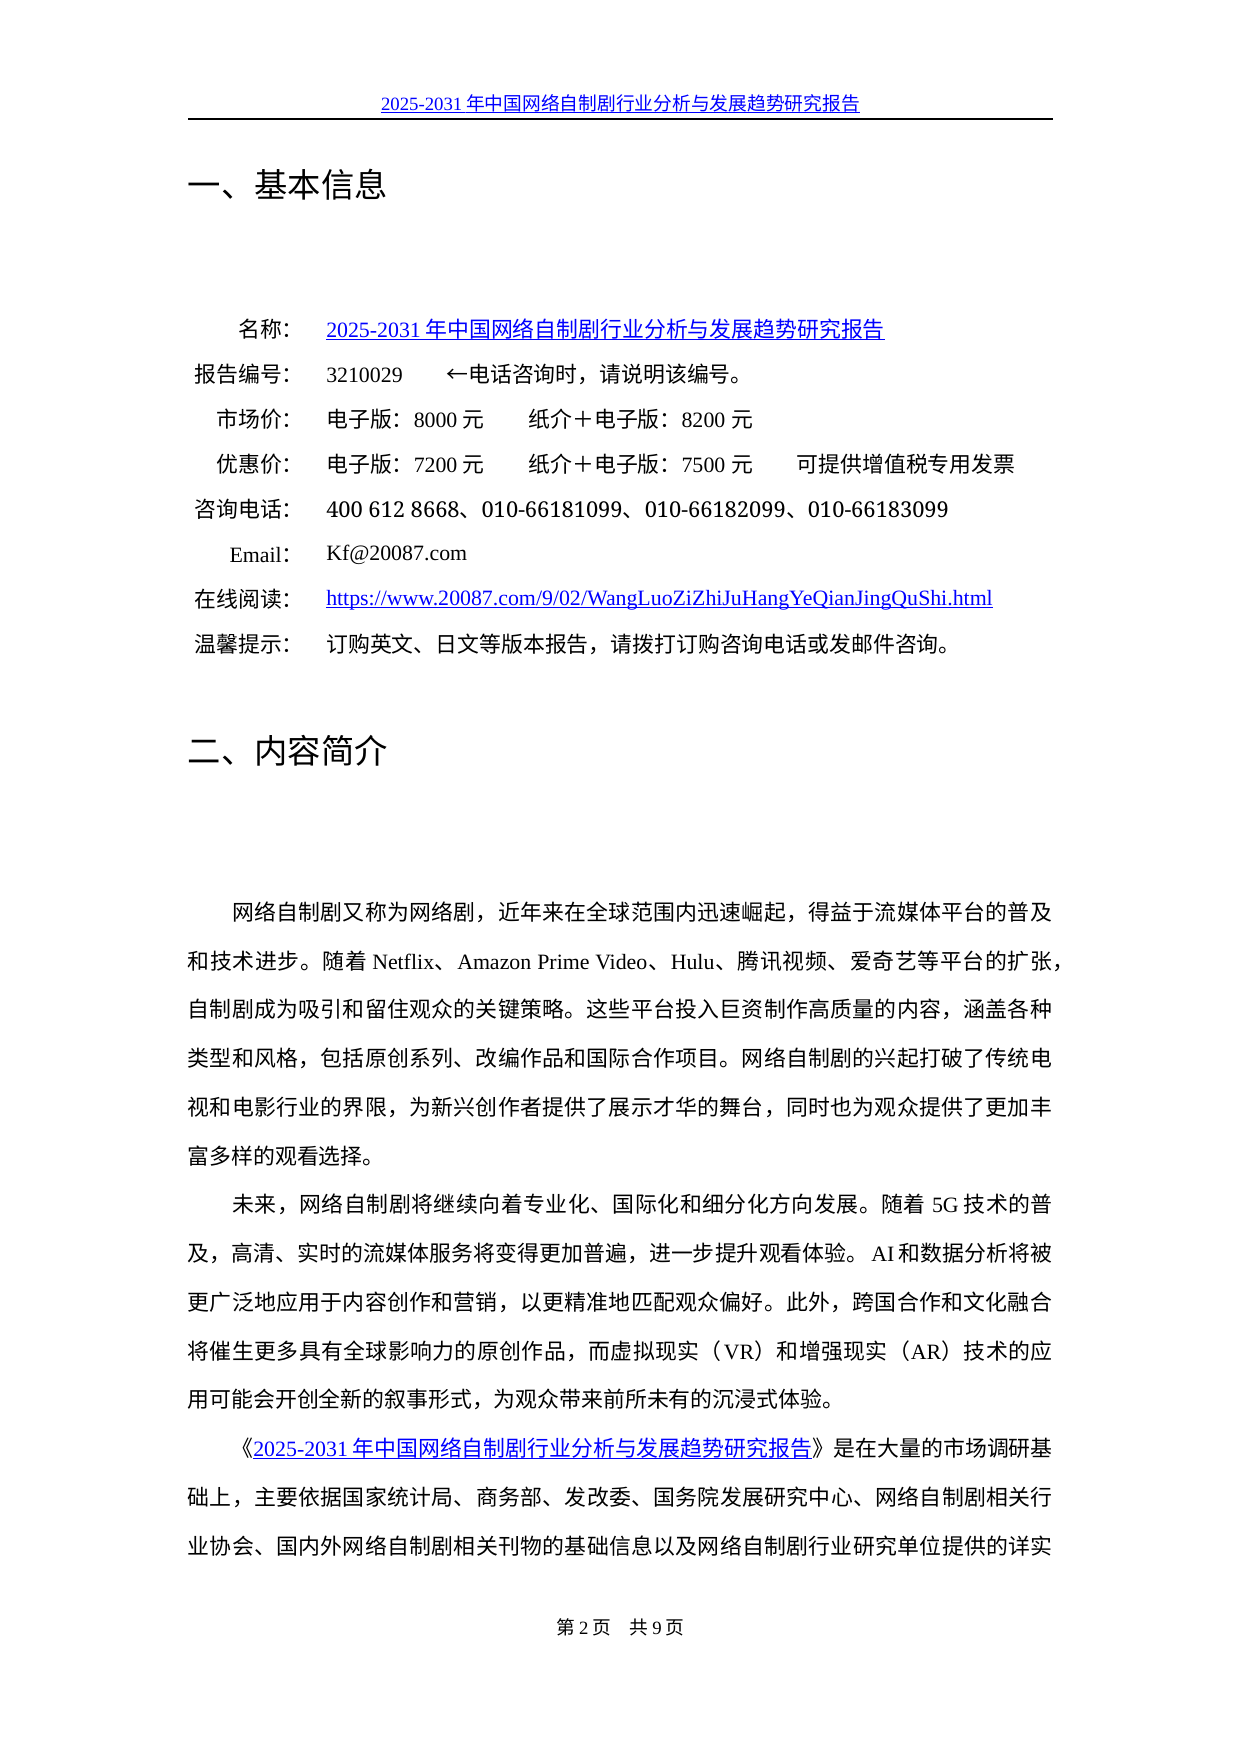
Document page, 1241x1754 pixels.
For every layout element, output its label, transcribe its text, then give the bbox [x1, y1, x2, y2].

table_cell Email： [167, 537, 315, 582]
table_cell 订购英文、日文等版本报告，请拨打订购咨询电话或发邮件咨询。 [315, 627, 1073, 672]
table_cell 3210029 ←电话咨询时，请说明该编号。 [315, 357, 1073, 402]
table_cell 报告编号： [167, 357, 315, 402]
table_cell 优惠价： [167, 447, 315, 492]
table_cell 咨询电话： [167, 492, 315, 537]
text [187, 894, 1053, 1561]
title 一、基本信息 [187, 150, 1053, 215]
table_cell Kf@20087.com [315, 537, 1073, 582]
table_cell 市场价： [167, 402, 315, 447]
title 二、内容简介 [187, 717, 1053, 782]
table_header 2025-2031年中国网络自制剧行业分析与发展趋势研究报告 [315, 312, 1073, 357]
table_cell 电子版：7200 元 纸介＋电子版：7500 元 可提供增值税专用发票 [315, 447, 1073, 492]
table_cell [315, 582, 1073, 627]
table_cell 温馨提示： [167, 627, 315, 672]
table_cell 在线阅读： [167, 582, 315, 627]
table_cell 电子版：8000 元 纸介＋电子版：8200 元 [315, 402, 1073, 447]
table_header 名称： [167, 312, 315, 357]
table_cell 400 612 8668、010-66181099、010-66182099、010-66183099 [315, 492, 1073, 537]
